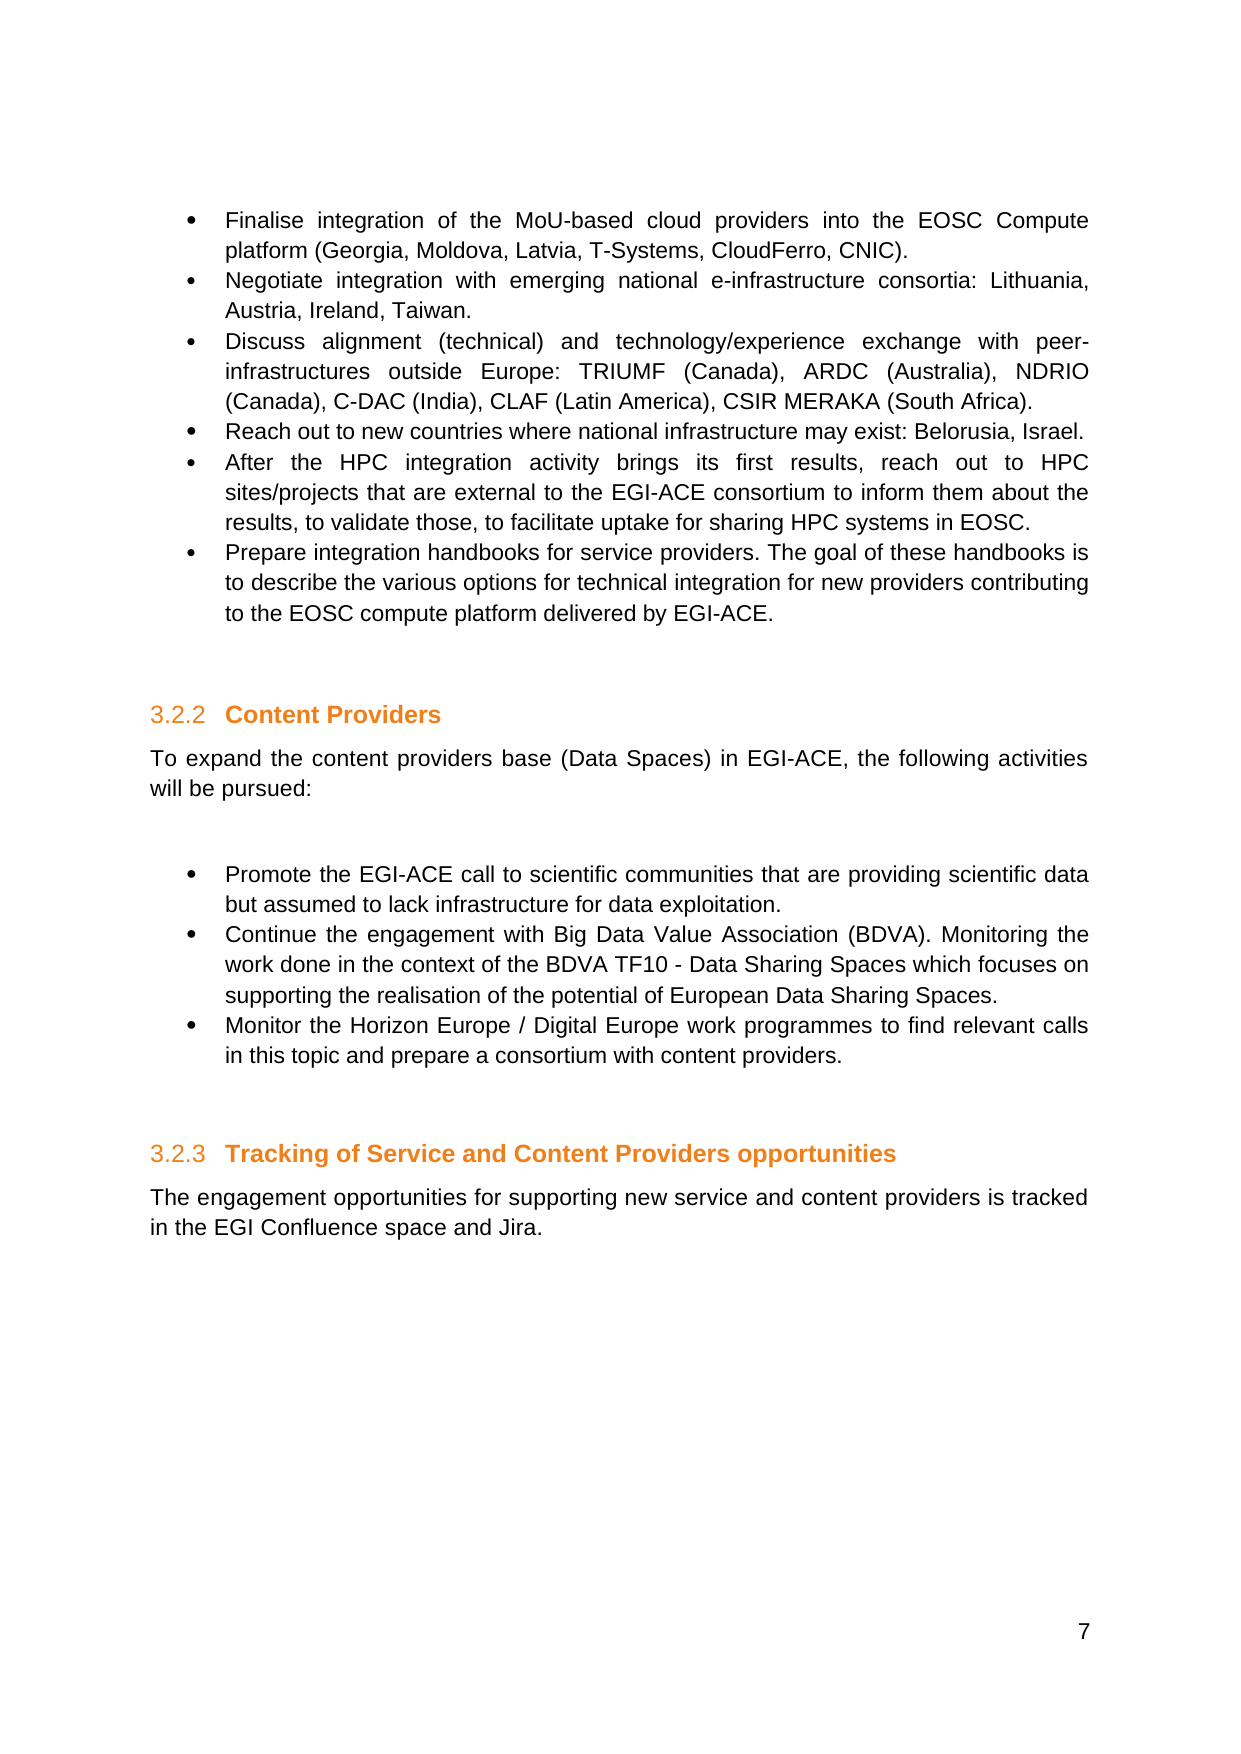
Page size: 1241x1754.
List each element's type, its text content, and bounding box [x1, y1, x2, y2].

list Negotiate integration with emerging national e-infrastructure consortia: Lithuania, Austria, Ireland, Taiwan. [187, 267, 1090, 324]
subtitle Tracking of Service and Content Providers opportunities [150, 1138, 1090, 1167]
list Promote the EGI-ACE call to scientific communities that are providing scientific data but assumed to lack infrastructure for data exploitation. [187, 861, 1090, 917]
text The engagement opportunities for supporting new service and content providers is tracked in the EGI Confluence space and Jira. [150, 1184, 1090, 1241]
list Continue the engagement with Big Data Value Association (BDVA). Monitoring the work done in the context of the BDVA TF10 - Data Sharing Spaces which focuses on supporting the realisation of the potential of European Data Sharing Spaces. [187, 921, 1090, 1008]
text To expand the content providers base (Data Spaces) in EGI-ACE, the following activities will be pursued: [150, 745, 1090, 802]
list Prepare integration handbooks for service providers. The goal of these handbooks is to describe the various options for technical integration for new providers contributing to the EOSC compute platform delivered by EGI-ACE. [187, 539, 1090, 626]
subtitle Content Providers [150, 699, 1090, 728]
list After the HPC integration activity brings its first results, reach out to HPC sites/projects that are external to the EGI-ACE consortium to inform them about the results, to validate those, to facilitate uptake for sharing HPC systems in EOSC. [187, 448, 1090, 535]
list Reach out to new countries where national infrastructure may exist: Belorusia, Israel. [187, 418, 1090, 444]
list Discuss alignment (technical) and technology/experience exchange with peer-infrastructures outside Europe: TRIUMF (Canada), ARDC (Australia), NDRIO (Canada), C-DAC (India), CLAF (Latin America), CSIR MERAKA (South Africa). [187, 328, 1090, 414]
list Monitor the Horizon Europe / Digital Europe work programmes to find relevant calls in this topic and prepare a consortium with content providers. [187, 1012, 1090, 1068]
list Finalise integration of the MoU-based cloud providers into the EOSC Compute platform (Georgia, Moldova, Latvia, T-Systems, CloudFerro, CNIC). [187, 207, 1090, 263]
